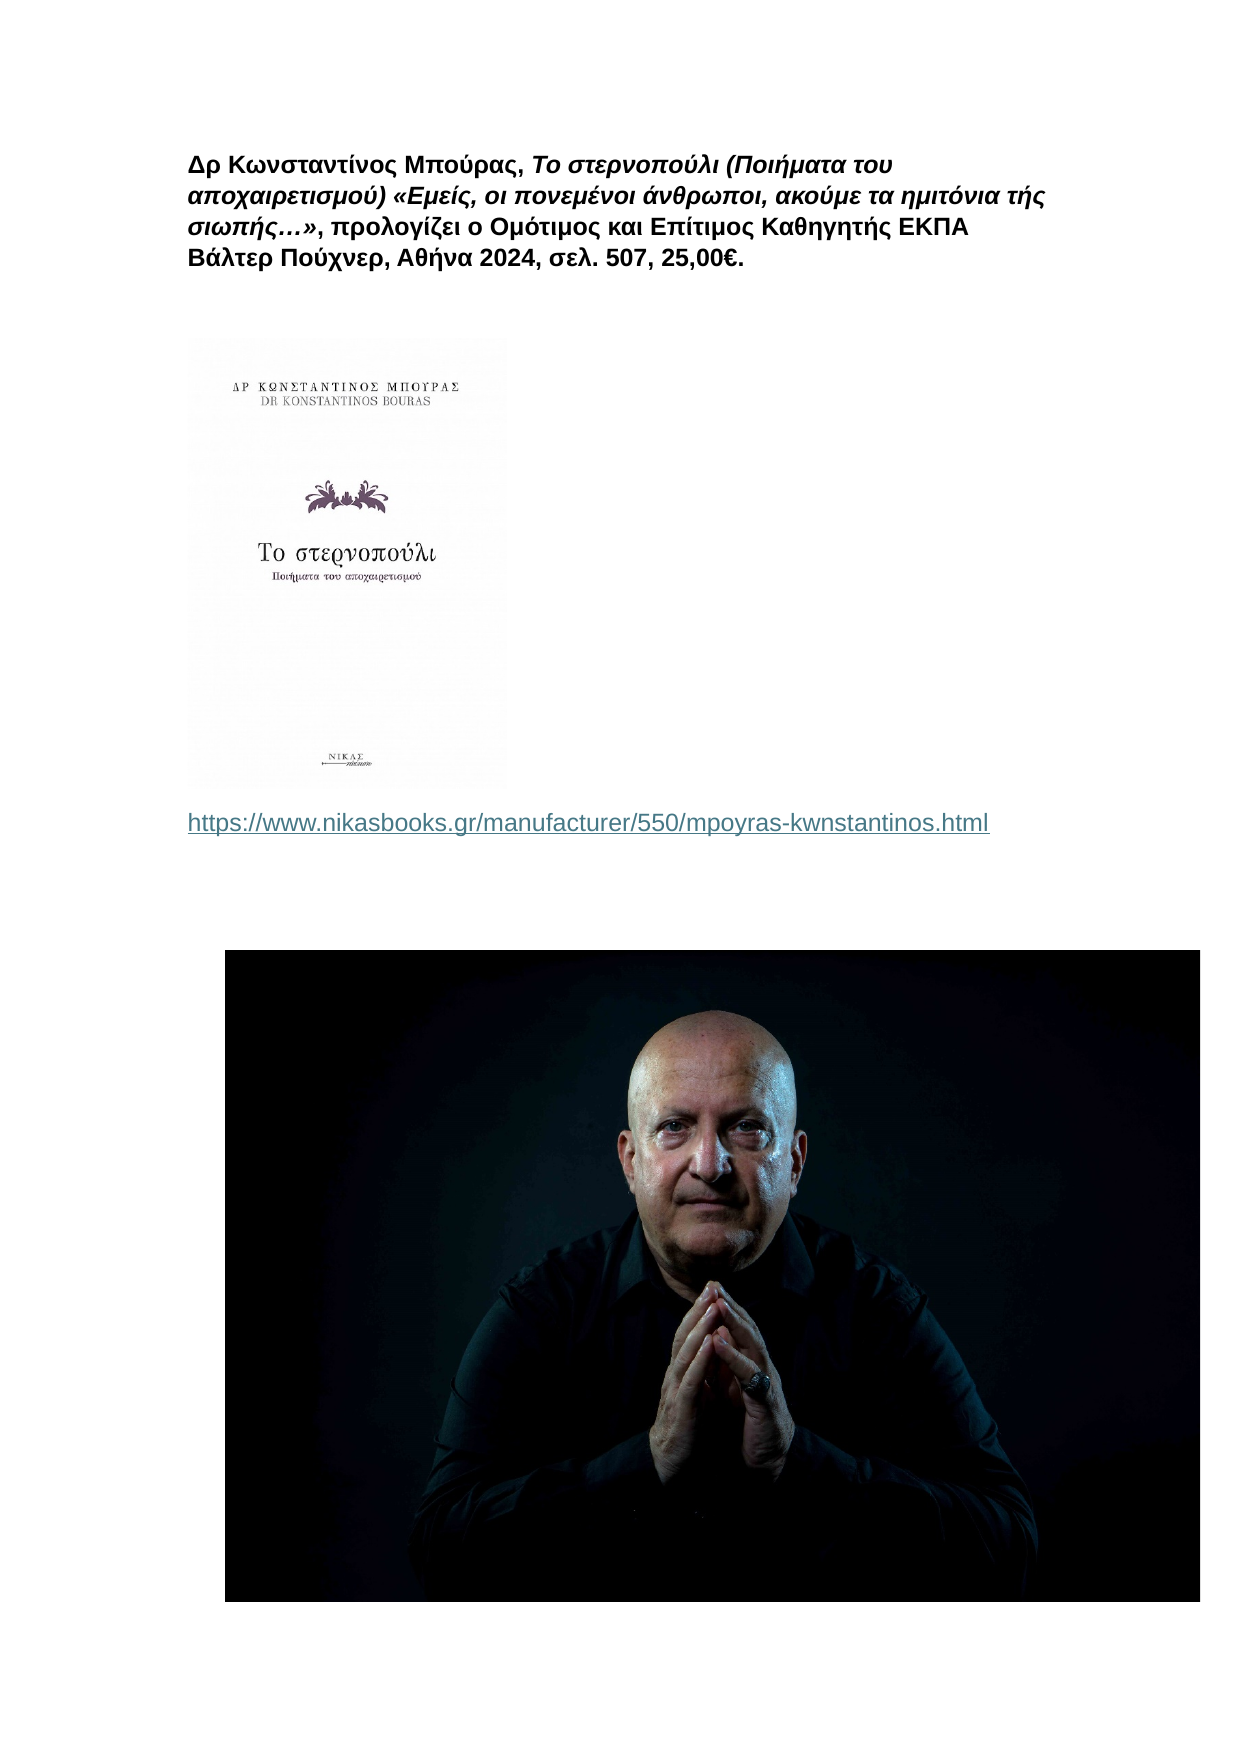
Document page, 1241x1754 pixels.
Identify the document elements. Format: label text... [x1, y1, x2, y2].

picture [225, 950, 1200, 1602]
picture [187, 338, 507, 789]
text https://www.nikasbooks.gr/manufacturer/550/mpoyras-kwnstantinos.html [187, 808, 1053, 836]
text Δρ Κωνσταντίνος Μπούρας, Το στερνοπούλι (Ποιήματα του αποχαιρετισμού) «Εμείς, οι πονεμένοι άνθρωποι, ακούμε τα ημιτόνια τής σιωπής…», προλογίζει ο Ομότιμος και Επίτιμος Καθηγητής ΕΚΠΑ Βάλτερ Πούχνερ, Αθήνα 2024, σελ. 507, 25,00€. [187, 150, 1053, 272]
